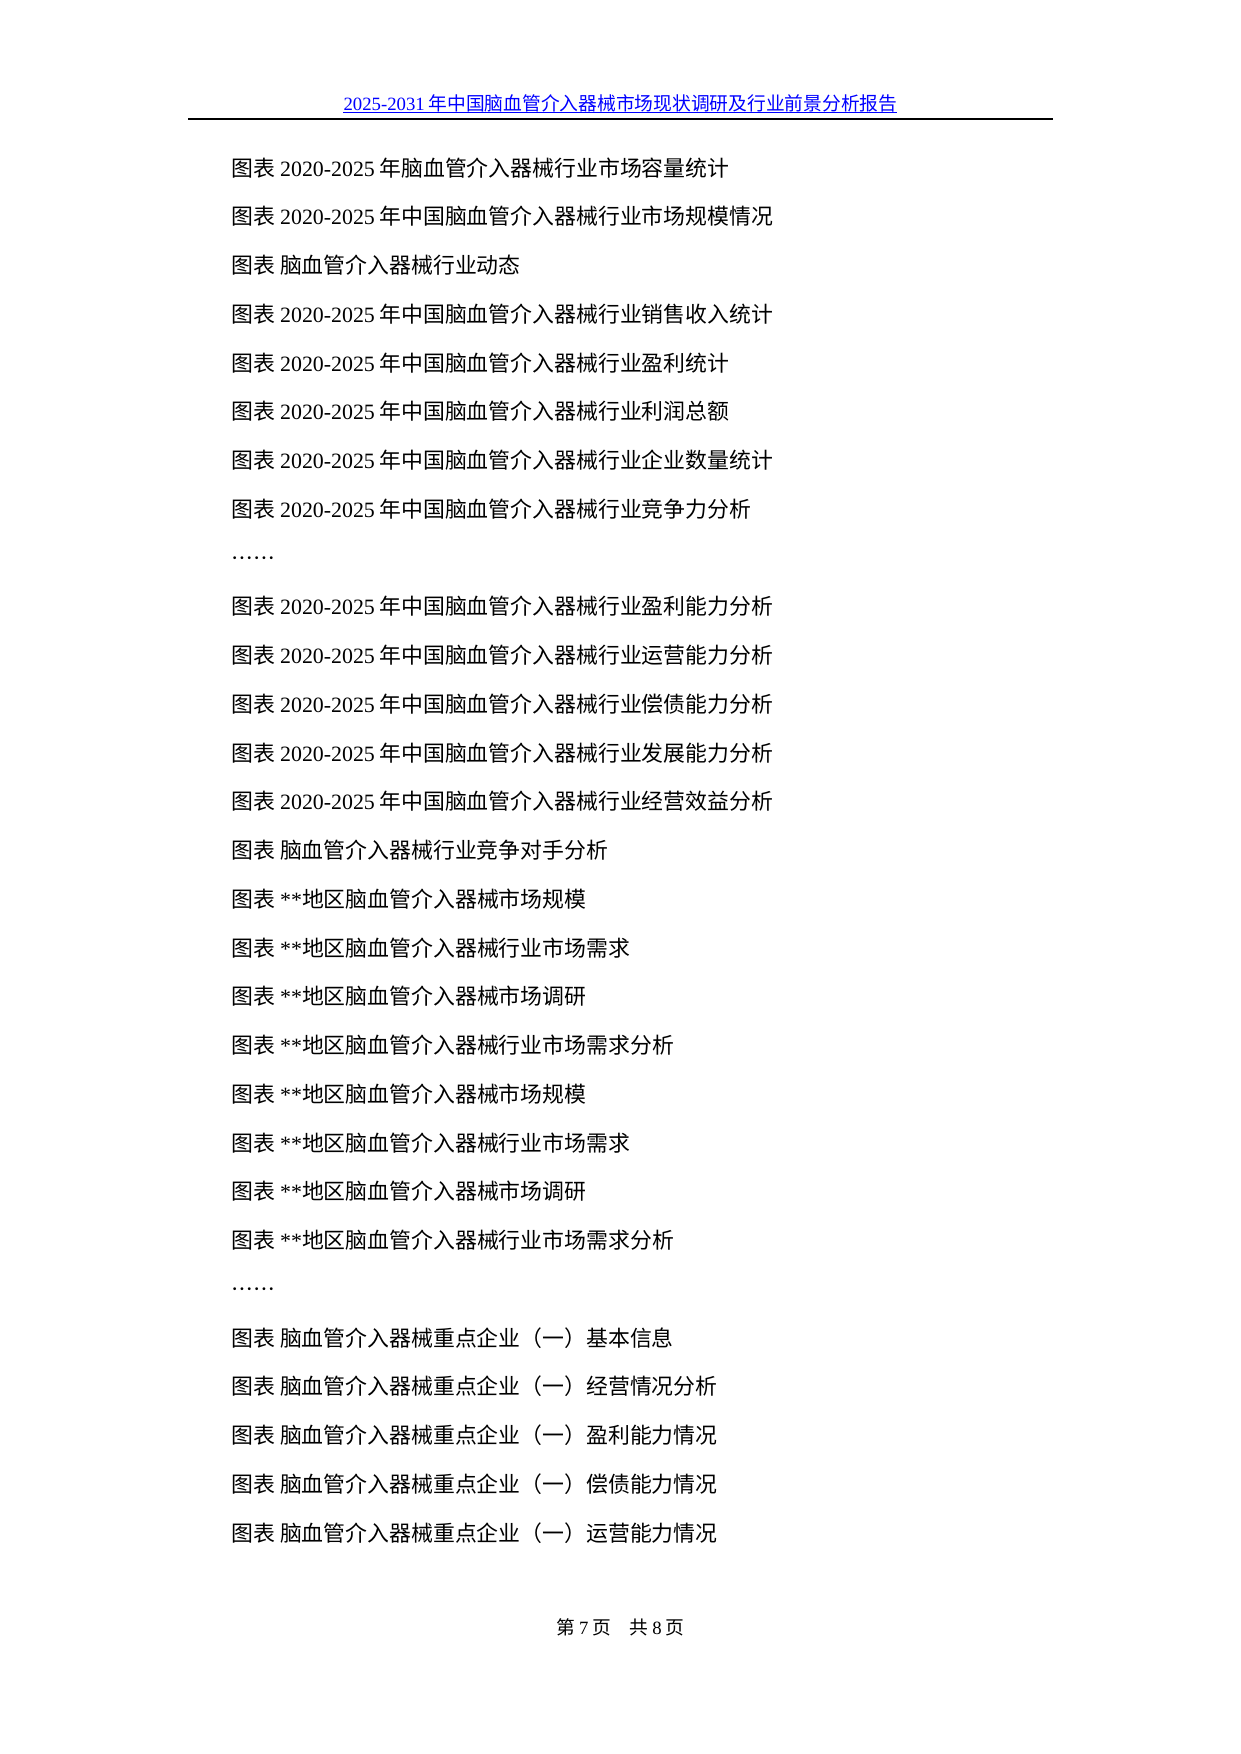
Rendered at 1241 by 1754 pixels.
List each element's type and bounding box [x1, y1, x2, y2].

text [187, 150, 1053, 1548]
